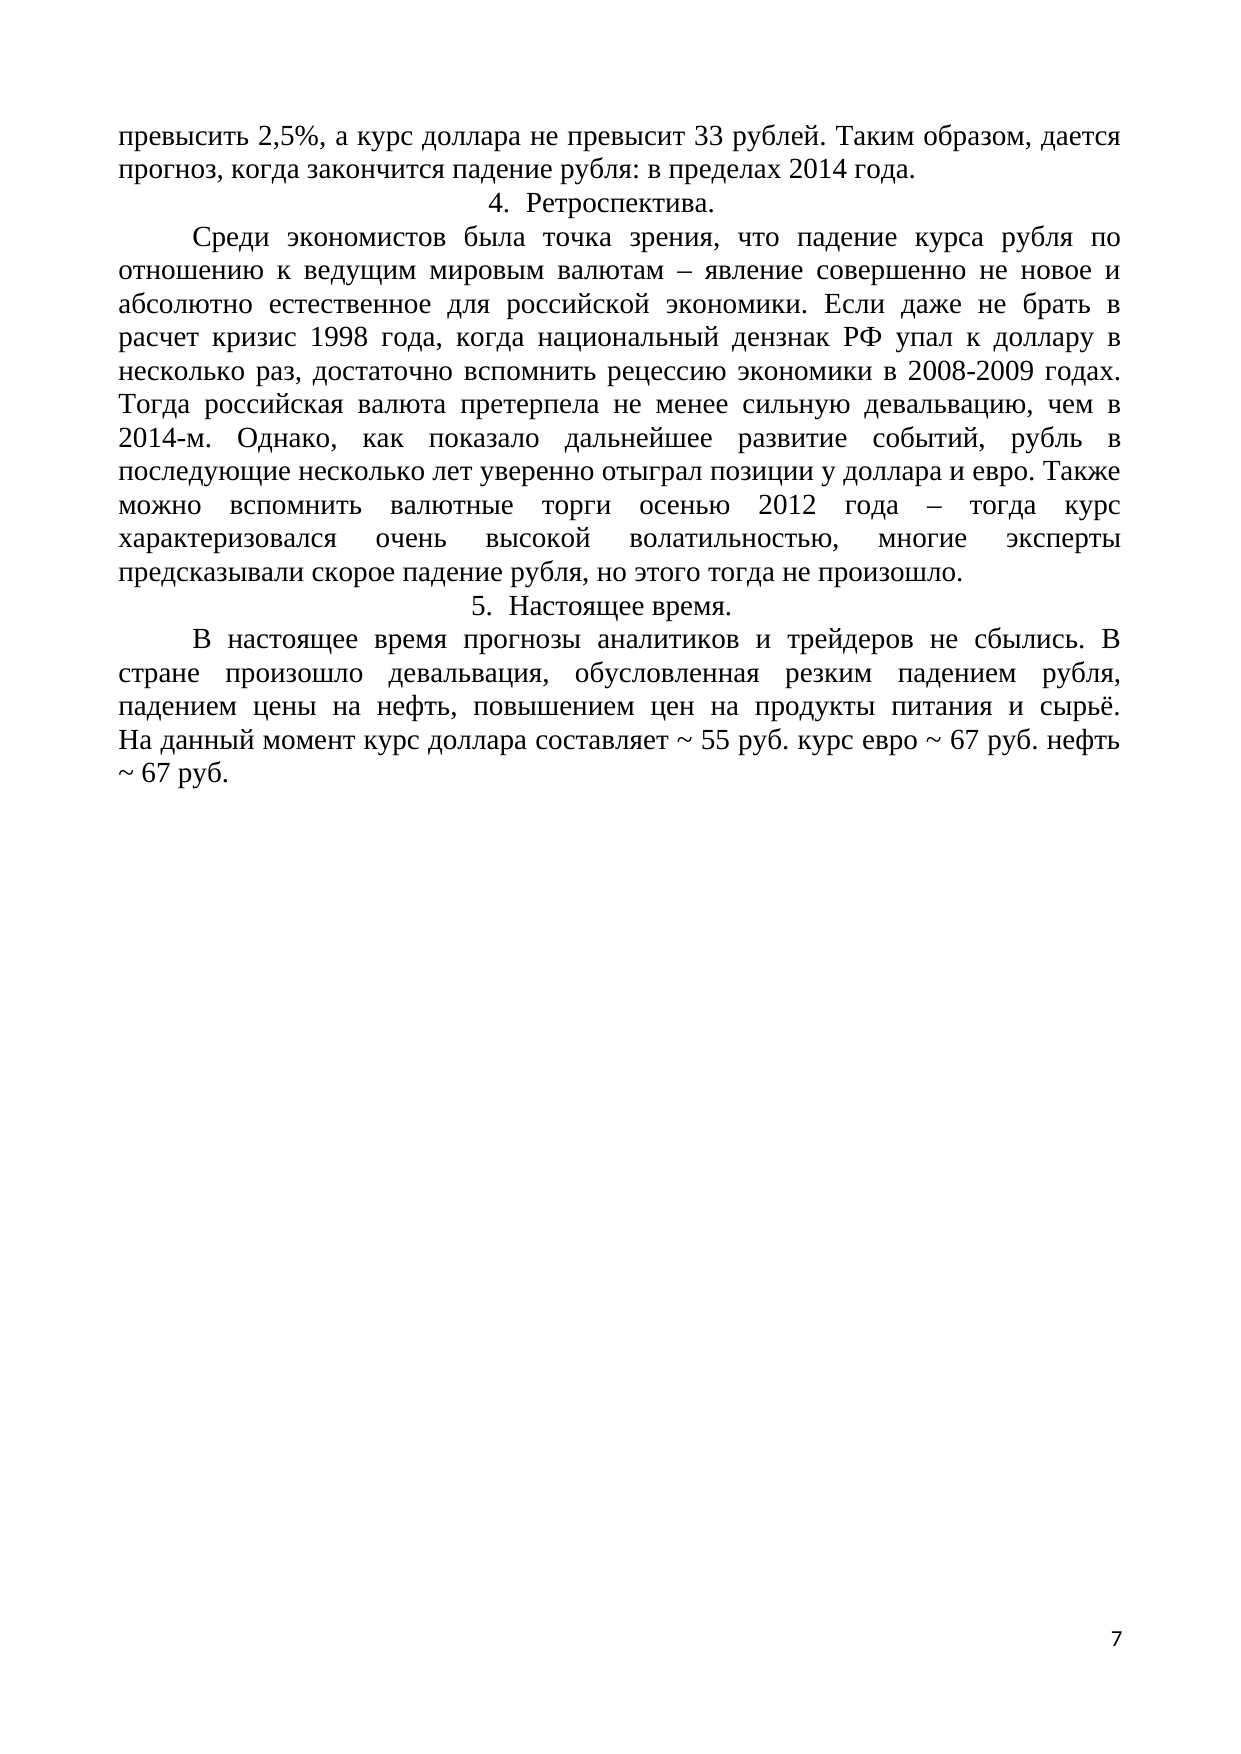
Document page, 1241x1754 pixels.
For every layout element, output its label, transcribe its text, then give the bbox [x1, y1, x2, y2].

list Настоящее время. [81, 588, 1122, 621]
text В настоящее время прогнозы аналитиков и трейдеров не сбылись. В стране произошло девальвация, обусловленная резким падением рубля, падением цены на нефть, повышением цен на продукты питания и сырьё. На данный момент курс доллара составляет ~ 55 руб. курс евро ~ 67 руб. нефть ~ 67 руб. [118, 621, 1122, 789]
list Ретроспектива. [81, 185, 1122, 219]
text Среди экономистов была точка зрения, что падение курса рубля по отношению к ведущим мировым валютам – явление совершенно не новое и абсолютно естественное для российской экономики. Если даже не брать в расчет кризис 1998 года, когда национальный дензнак РФ упал к доллару в несколько раз, достаточно вспомнить рецессию экономики в 2008-2009 годах. Тогда российская валюта претерпела не менее сильную девальвацию, чем в 2014-м. Однако, как показало дальнейшее развитие событий, рубль в последующие несколько лет уверенно отыграл позиции у доллара и евро. Также можно вспомнить валютные торги осенью 2012 года – тогда курс характеризовался очень высокой волатильностью, многие эксперты предсказывали скорое падение рубля, но этого тогда не произошло. [118, 219, 1122, 588]
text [118, 118, 1122, 185]
